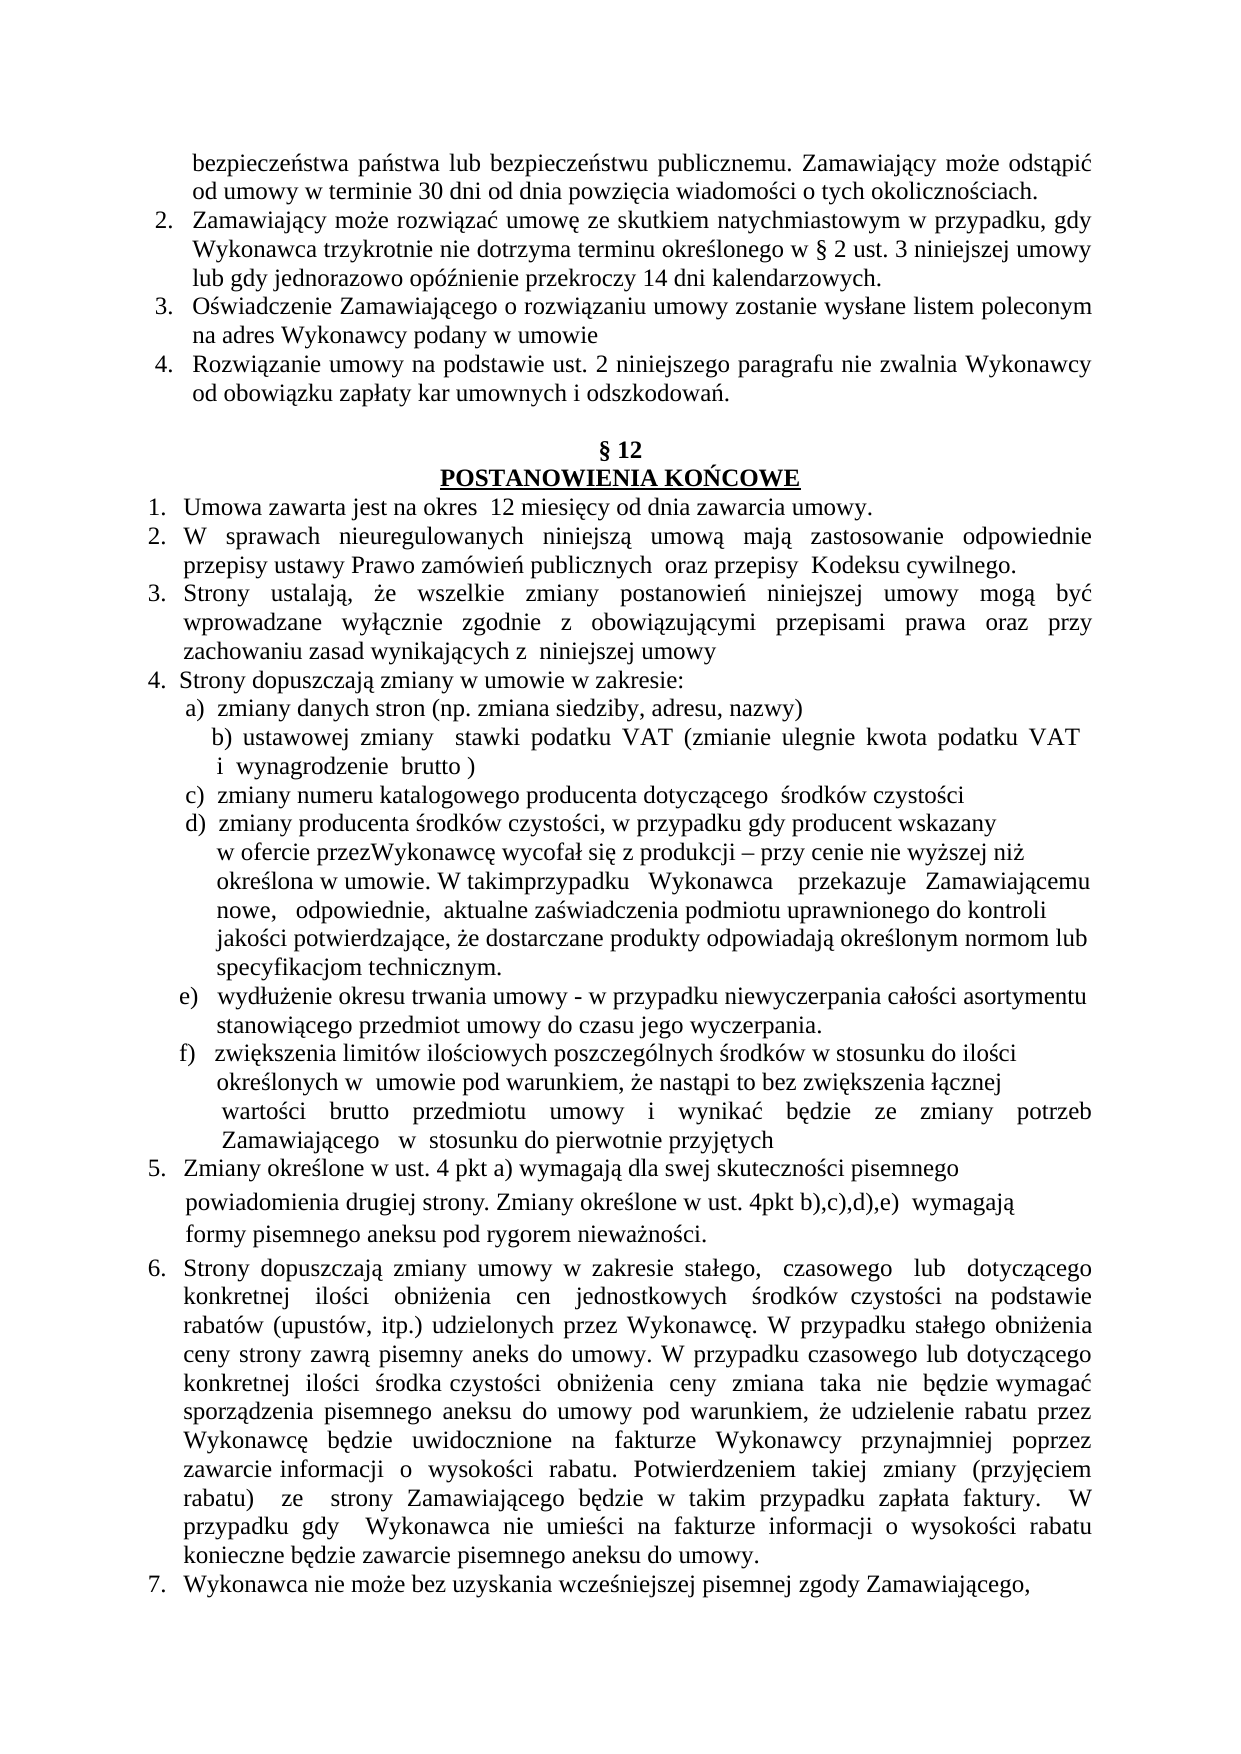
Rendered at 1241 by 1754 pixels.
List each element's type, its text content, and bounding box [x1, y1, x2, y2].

text formy pisemnego aneksu pod rygorem nieważności. [148, 1219, 1093, 1248]
text określona w umowie. W takimprzypadku Wykonawca przekazuje Zamawiającemu [148, 866, 1093, 895]
text a) zmiany danych stron (np. zmiana siedziby, adresu, nazwy) [148, 693, 1093, 722]
text powiadomienia drugiej strony. Zmiany określone w ust. 4pkt b),c),d),e) wymagają [148, 1187, 1093, 1215]
list Zamawiający może rozwiązać umowę ze skutkiem natychmiastowym w przypadku, gdy Wykonawca trzykrotnie nie dotrzyma terminu określonego w § 2 ust. 3 niniejszej umowy lub gdy jednorazowo opóźnienie przekroczy 14 dni kalendarzowych. [154, 205, 1093, 291]
list Wykonawca nie może bez uzyskania wcześniejszej pisemnej zgody Zamawiającego, [148, 1569, 1093, 1598]
list Strony ustalają, że wszelkie zmiany postanowień niniejszej umowy mogą być wprowadzane wyłącznie zgodnie z obowiązującymi przepisami prawa oraz przy zachowaniu zasad wynikających z niniejszej umowy [148, 578, 1093, 665]
list Zmiany określone w ust. 4 pkt a) wymagają dla swej skuteczności pisemnego [148, 1153, 1093, 1182]
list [154, 148, 1093, 205]
text specyfikacjom technicznym. [148, 952, 1093, 981]
list Oświadczenie Zamawiającego o rozwiązaniu umowy zostanie wysłane listem poleconym na adres Wykonawcy podany w umowie [154, 291, 1093, 349]
text b) ustawowej zmiany stawki podatku VAT (zmianie ulegnie kwota podatku VAT i wynagrodzenie brutto ) [148, 722, 1093, 780]
text stanowiącego przedmiot umowy do czasu jego wyczerpania. [148, 1010, 1093, 1038]
text wartości brutto przedmiotu umowy i wynikać będzie ze zmiany potrzeb Zamawiającego w stosunku do pierwotnie przyjętych [221, 1096, 1093, 1153]
text f) zwiększenia limitów ilościowych poszczególnych środków w stosunku do ilości [148, 1038, 1093, 1067]
text nowe, odpowiednie, aktualne zaświadczenia podmiotu uprawnionego do kontroli [148, 895, 1093, 923]
list W sprawach nieuregulowanych niniejszą umową mają zastosowanie odpowiednie przepisy ustawy Prawo zamówień publicznych oraz przepisy Kodeksu cywilnego. [148, 521, 1093, 578]
text d) zmiany producenta środków czystości, w przypadku gdy producent wskazany [148, 808, 1093, 837]
text e) wydłużenie okresu trwania umowy - w przypadku niewyczerpania całości asortymentu [148, 981, 1093, 1010]
text określonych w umowie pod warunkiem, że nastąpi to bez zwiększenia łącznej [148, 1067, 1093, 1096]
text POSTANOWIENIA KOŃCOWE [148, 463, 1093, 492]
list Umowa zawarta jest na okres 12 miesięcy od dnia zawarcia umowy. [148, 492, 1093, 521]
text 4. Strony dopuszczają zmiany w umowie w zakresie: [148, 665, 1093, 693]
text c) zmiany numeru katalogowego producenta dotyczącego środków czystości [148, 780, 1093, 808]
text jakości potwierdzające, że dostarczane produkty odpowiadają określonym normom lub [148, 923, 1093, 952]
text w ofercie przezWykonawcę wycofał się z produkcji – przy cenie nie wyższej niż [148, 837, 1093, 866]
list Rozwiązanie umowy na podstawie ust. 2 niniejszego paragrafu nie zwalnia Wykonawcy od obowiązku zapłaty kar umownych i odszkodowań. [154, 349, 1093, 406]
text § 12 [148, 435, 1093, 463]
list Strony dopuszczają zmiany umowy w zakresie stałego, czasowego lub dotyczącego konkretnej ilości obniżenia cen jednostkowych środków czystości na podstawie rabatów (upustów, itp.) udzielonych przez Wykonawcę. W przypadku stałego obniżenia ceny strony zawrą pisemny aneks do umowy. W przypadku czasowego lub dotyczącego konkretnej ilości środka czystości obniżenia ceny zmiana taka nie będzie wymagać sporządzenia pisemnego aneksu do umowy pod warunkiem, że udzielenie rabatu przez Wykonawcę będzie uwidocznione na fakturze Wykonawcy przynajmniej poprzez zawarcie informacji o wysokości rabatu. Potwierdzeniem takiej zmiany (przyjęciem rabatu) ze strony Zamawiającego będzie w takim przypadku zapłata faktury. W przypadku gdy Wykonawca nie umieści na fakturze informacji o wysokości rabatu konieczne będzie zawarcie pisemnego aneksu do umowy. [148, 1253, 1093, 1569]
